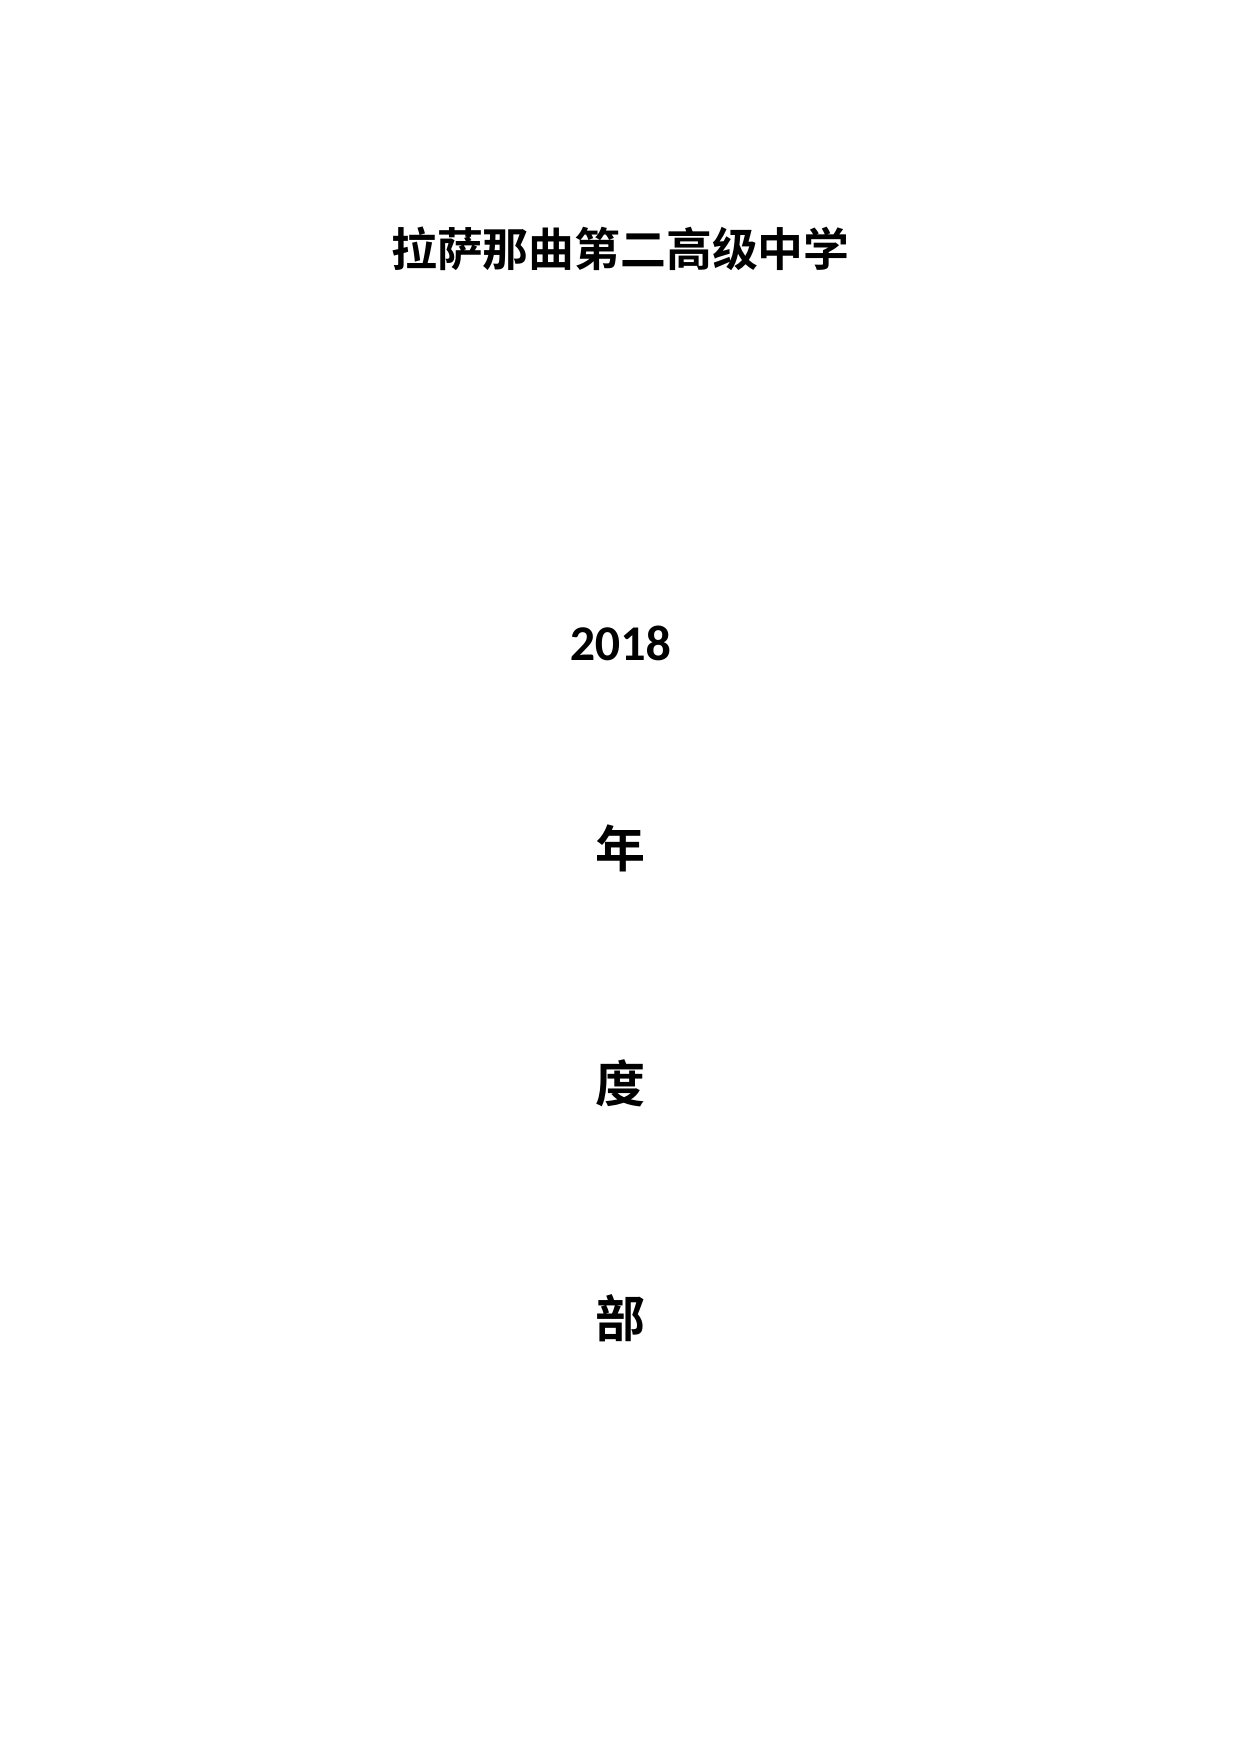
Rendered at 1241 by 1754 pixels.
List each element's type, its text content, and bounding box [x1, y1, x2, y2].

subtitle 2018 [187, 610, 1053, 675]
subtitle 年 [187, 797, 1053, 894]
subtitle 拉萨那曲第二高级中学 [187, 197, 1053, 295]
subtitle 部 [187, 1267, 1053, 1364]
subtitle 度 [187, 1032, 1053, 1129]
